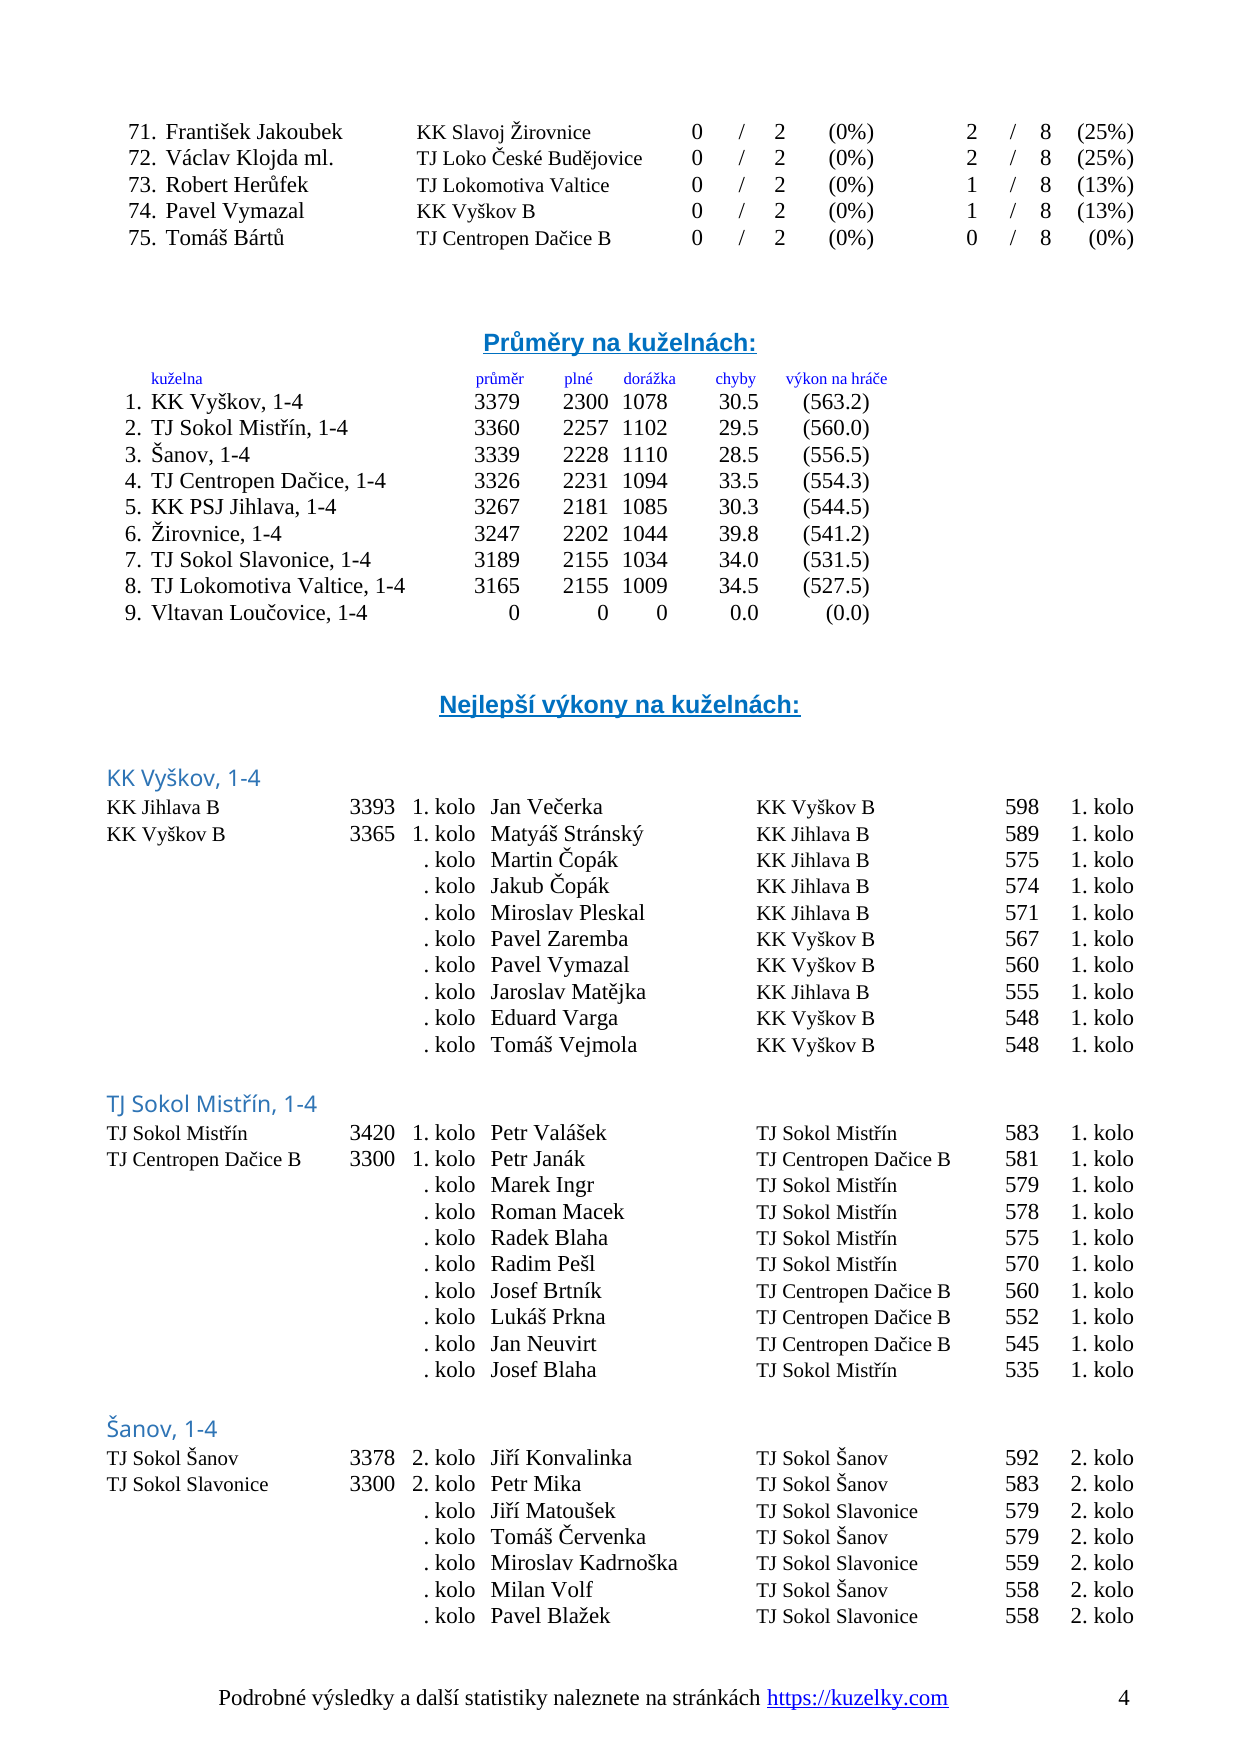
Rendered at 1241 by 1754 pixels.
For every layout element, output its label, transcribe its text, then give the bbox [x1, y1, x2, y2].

text TJ Sokol Šanov 3378 2. kolo Jiří Konvalinka TJ Sokol Šanov 592 2. kolo [106, 1444, 1134, 1470]
text . kolo Pavel Zaremba KK Vyškov B 567 1. kolo [106, 925, 1134, 952]
text 75. Tomáš Bártů TJ Centropen Dačice B 0 / 2 (0%) 0 / 8 (0%) [106, 223, 1134, 250]
text TJ Centropen Dačice B 3300 1. kolo Petr Janák TJ Centropen Dačice B 581 1. kolo [106, 1145, 1134, 1171]
text . kolo Radek Blaha TJ Sokol Mistřín 575 1. kolo [106, 1224, 1134, 1251]
text Nejlepší výkony na kuželnách: [94, 690, 1145, 719]
text . kolo Milan Volf TJ Sokol Šanov 558 2. kolo [106, 1576, 1134, 1602]
text . kolo Radim Pešl TJ Sokol Mistřín 570 1. kolo [106, 1251, 1134, 1277]
text . kolo Tomáš Červenka TJ Sokol Šanov 579 2. kolo [106, 1523, 1134, 1549]
text 7. TJ Sokol Slavonice, 1-4 3189 2155 1034 34.0 (531.5) [106, 546, 1134, 572]
text TJ Sokol Slavonice 3300 2. kolo Petr Mika TJ Sokol Šanov 583 2. kolo [106, 1470, 1134, 1497]
text KK Jihlava B 3393 1. kolo Jan Večerka KK Vyškov B 598 1. kolo [106, 793, 1134, 820]
text . kolo Eduard Varga KK Vyškov B 548 1. kolo [106, 1004, 1134, 1031]
text KK Vyškov B 3365 1. kolo Matyáš Stránský KK Jihlava B 589 1. kolo [106, 820, 1134, 846]
text 6. Žirovnice, 1-4 3247 2202 1044 39.8 (541.2) [106, 520, 1134, 546]
text 2. TJ Sokol Mistřín, 1-4 3360 2257 1102 29.5 (560.0) [106, 414, 1134, 441]
text 9. Vltavan Loučovice, 1-4 0 0 0 0.0 (0.0) [106, 599, 1134, 625]
text . kolo Josef Brtník TJ Centropen Dačice B 560 1. kolo [106, 1277, 1134, 1303]
text 5. KK PSJ Jihlava, 1-4 3267 2181 1085 30.3 (544.5) [106, 493, 1134, 520]
text Průměry na kuželnách: [94, 328, 1145, 356]
text . kolo Jaroslav Matějka KK Jihlava B 555 1. kolo [106, 978, 1134, 1004]
subtitle KK Vyškov, 1-4 [106, 762, 1134, 793]
text 8. TJ Lokomotiva Valtice, 1-4 3165 2155 1009 34.5 (527.5) [106, 572, 1134, 599]
text TJ Sokol Mistřín 3420 1. kolo Petr Valášek TJ Sokol Mistřín 583 1. kolo [106, 1119, 1134, 1145]
subtitle TJ Sokol Mistřín, 1-4 [106, 1087, 1134, 1119]
text . kolo Martin Čopák KK Jihlava B 575 1. kolo [106, 846, 1134, 872]
text . kolo Miroslav Pleskal KK Jihlava B 571 1. kolo [106, 899, 1134, 925]
text . kolo Marek Ingr TJ Sokol Mistřín 579 1. kolo [106, 1171, 1134, 1198]
text . kolo Tomáš Vejmola KK Vyškov B 548 1. kolo [106, 1031, 1134, 1057]
text . kolo Miroslav Kadrnoška TJ Sokol Slavonice 559 2. kolo [106, 1549, 1134, 1576]
text 71. František Jakoubek KK Slavoj Žirovnice 0 / 2 (0%) 2 / 8 (25%) [106, 118, 1134, 144]
text . kolo Jiří Matoušek TJ Sokol Slavonice 579 2. kolo [106, 1497, 1134, 1523]
text 4. TJ Centropen Dačice, 1-4 3326 2231 1094 33.5 (554.3) [106, 467, 1134, 493]
text . kolo Lukáš Prkna TJ Centropen Dačice B 552 1. kolo [106, 1303, 1134, 1329]
text 73. Robert Herůfek TJ Lokomotiva Valtice 0 / 2 (0%) 1 / 8 (13%) [106, 171, 1134, 197]
text . kolo Josef Blaha TJ Sokol Mistřín 535 1. kolo [106, 1356, 1134, 1382]
text kuželna průměr plné dorážka chyby výkon na hráče [106, 369, 1134, 388]
text . kolo Pavel Vymazal KK Vyškov B 560 1. kolo [106, 952, 1134, 978]
text . kolo Jan Neuvirt TJ Centropen Dačice B 545 1. kolo [106, 1329, 1134, 1356]
text . kolo Roman Macek TJ Sokol Mistřín 578 1. kolo [106, 1198, 1134, 1224]
text . kolo Jakub Čopák KK Jihlava B 574 1. kolo [106, 872, 1134, 899]
text 3. Šanov, 1-4 3339 2228 1110 28.5 (556.5) [106, 441, 1134, 467]
text . kolo Pavel Blažek TJ Sokol Slavonice 558 2. kolo [106, 1602, 1134, 1628]
text 72. Václav Klojda ml. TJ Loko České Budějovice 0 / 2 (0%) 2 / 8 (25%) [106, 144, 1134, 171]
subtitle Šanov, 1-4 [106, 1413, 1134, 1444]
text 74. Pavel Vymazal KK Vyškov B 0 / 2 (0%) 1 / 8 (13%) [106, 197, 1134, 223]
text 1. KK Vyškov, 1-4 3379 2300 1078 30.5 (563.2) [106, 388, 1134, 414]
